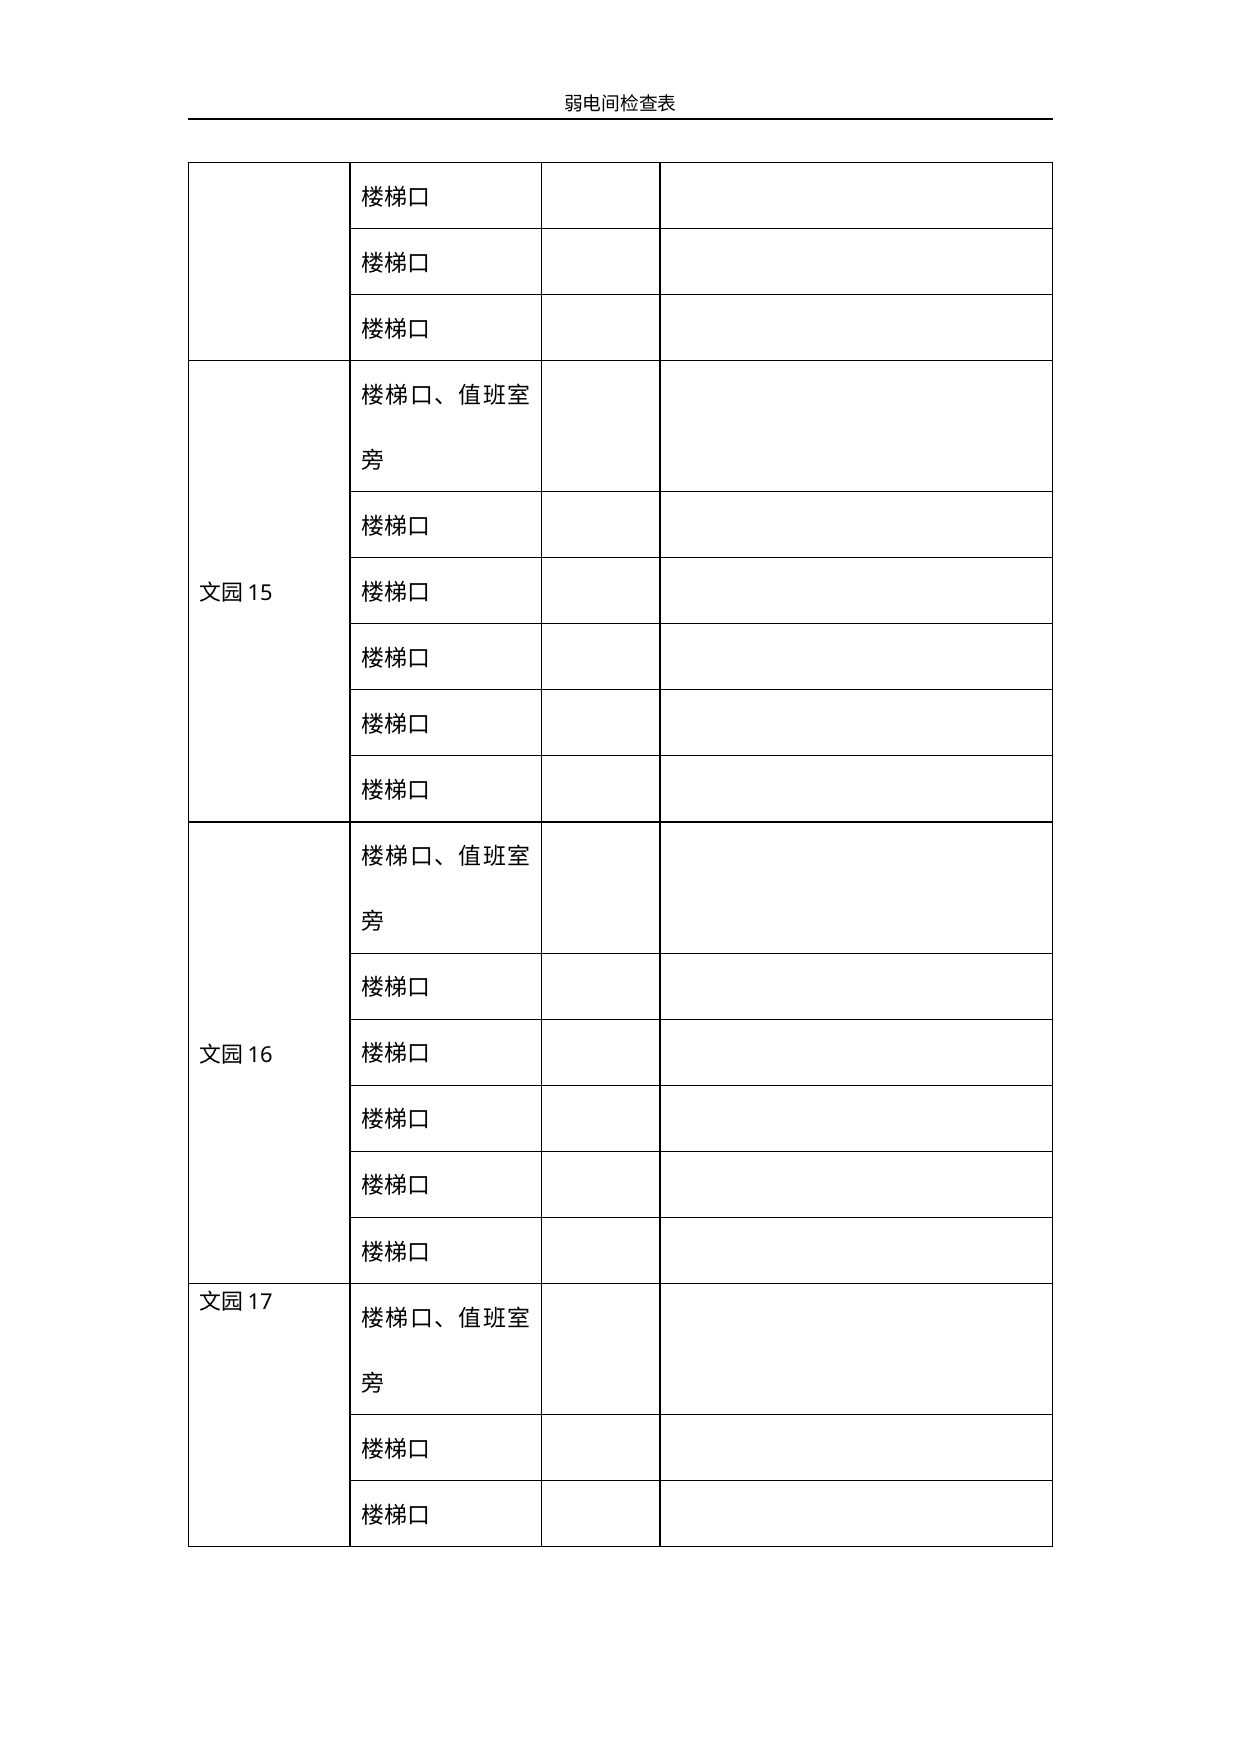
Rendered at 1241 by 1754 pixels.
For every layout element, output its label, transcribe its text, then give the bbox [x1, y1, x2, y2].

table_cell [542, 163, 659, 228]
table_cell 楼梯口 [351, 954, 541, 1018]
table_cell [542, 624, 659, 689]
table_cell [542, 1284, 659, 1414]
table_cell [542, 823, 659, 952]
table_cell [542, 1086, 659, 1151]
table_cell 文园16 [189, 823, 349, 1283]
table_cell 楼梯口 [351, 1020, 541, 1084]
table_cell [542, 295, 659, 360]
table_cell 楼梯口 [351, 558, 541, 623]
table_cell [661, 163, 1052, 228]
table_cell [542, 1481, 659, 1546]
table_cell 楼梯口 [351, 163, 541, 228]
table_cell [661, 361, 1052, 491]
table_cell [661, 1218, 1052, 1283]
table_cell [661, 1086, 1052, 1151]
table_cell [542, 492, 659, 557]
table_cell [542, 558, 659, 623]
table_cell 楼梯口 [351, 690, 541, 755]
table_cell [661, 954, 1052, 1018]
table_cell 楼梯口 [351, 229, 541, 294]
table_cell [661, 1152, 1052, 1217]
table_cell [542, 954, 659, 1018]
table_cell [661, 690, 1052, 755]
table_cell [661, 558, 1052, 623]
table_cell [661, 624, 1052, 689]
table_cell [661, 823, 1052, 952]
table_cell [661, 1481, 1052, 1546]
table_cell 楼梯口 [351, 1086, 541, 1151]
table_cell 楼梯口 [351, 624, 541, 689]
table_cell [542, 361, 659, 491]
table_cell [661, 1020, 1052, 1084]
table_cell [542, 1152, 659, 1217]
table_cell 楼梯口 [351, 492, 541, 557]
table_cell 楼梯口 [351, 295, 541, 360]
table_cell 楼梯口 [351, 1415, 541, 1480]
table_cell [542, 1020, 659, 1084]
table_cell 楼梯口、值班室旁 [351, 361, 541, 491]
table_cell 文园17 [189, 1284, 349, 1546]
table_cell [542, 756, 659, 821]
table_cell [542, 1415, 659, 1480]
table_cell 楼梯口 [351, 1481, 541, 1546]
table_cell 楼梯口、值班室旁 [351, 1284, 541, 1414]
table_cell [661, 229, 1052, 294]
table_cell 楼梯口、值班室旁 [351, 823, 541, 952]
table_cell [542, 1218, 659, 1283]
table_cell 文园15 [189, 361, 349, 821]
table_cell [661, 295, 1052, 360]
table_cell [661, 1415, 1052, 1480]
table_cell [661, 1284, 1052, 1414]
table_cell 楼梯口 [351, 756, 541, 821]
table_cell 楼梯口 [351, 1152, 541, 1217]
table_cell [661, 492, 1052, 557]
table_cell 楼梯口 [351, 1218, 541, 1283]
table_cell [661, 756, 1052, 821]
table_cell [542, 229, 659, 294]
table_cell [542, 690, 659, 755]
